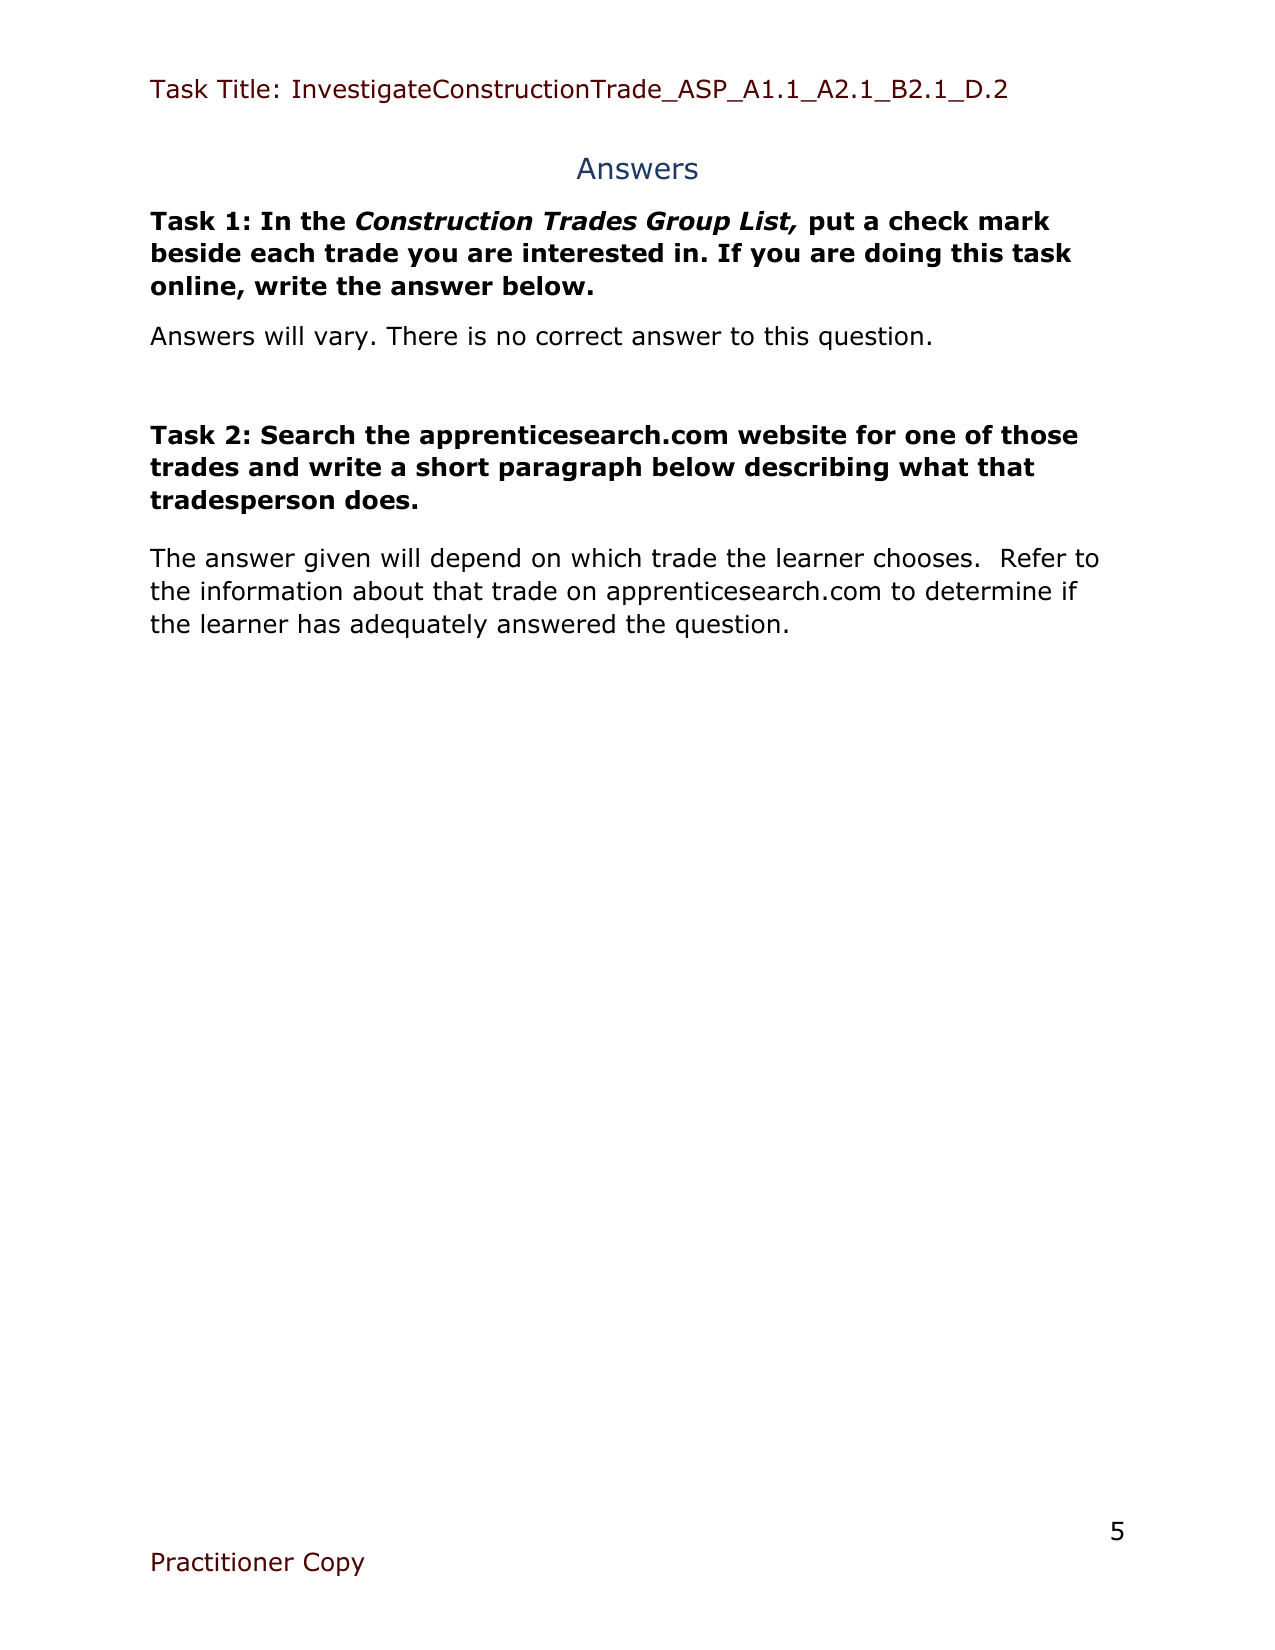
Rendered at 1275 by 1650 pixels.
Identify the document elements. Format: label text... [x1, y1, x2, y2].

text Answers will vary. There is no correct answer to this question. [150, 320, 1125, 350]
text The answer given will depend on which trade the learner chooses. Refer to the information about that trade on apprenticesearch.com to determine if the learner has adequately answered the question. [150, 542, 1125, 638]
text Task 1: In the Construction Trades Group List, put a check mark beside each trade you are interested in. If you are doing this task online, write the answer below. [150, 205, 1125, 301]
text Task 2: Search the apprenticesearch.com website for one of those trades and write a short paragraph below describing what that tradesperson does. [150, 419, 1125, 515]
text Answers [150, 150, 1125, 185]
